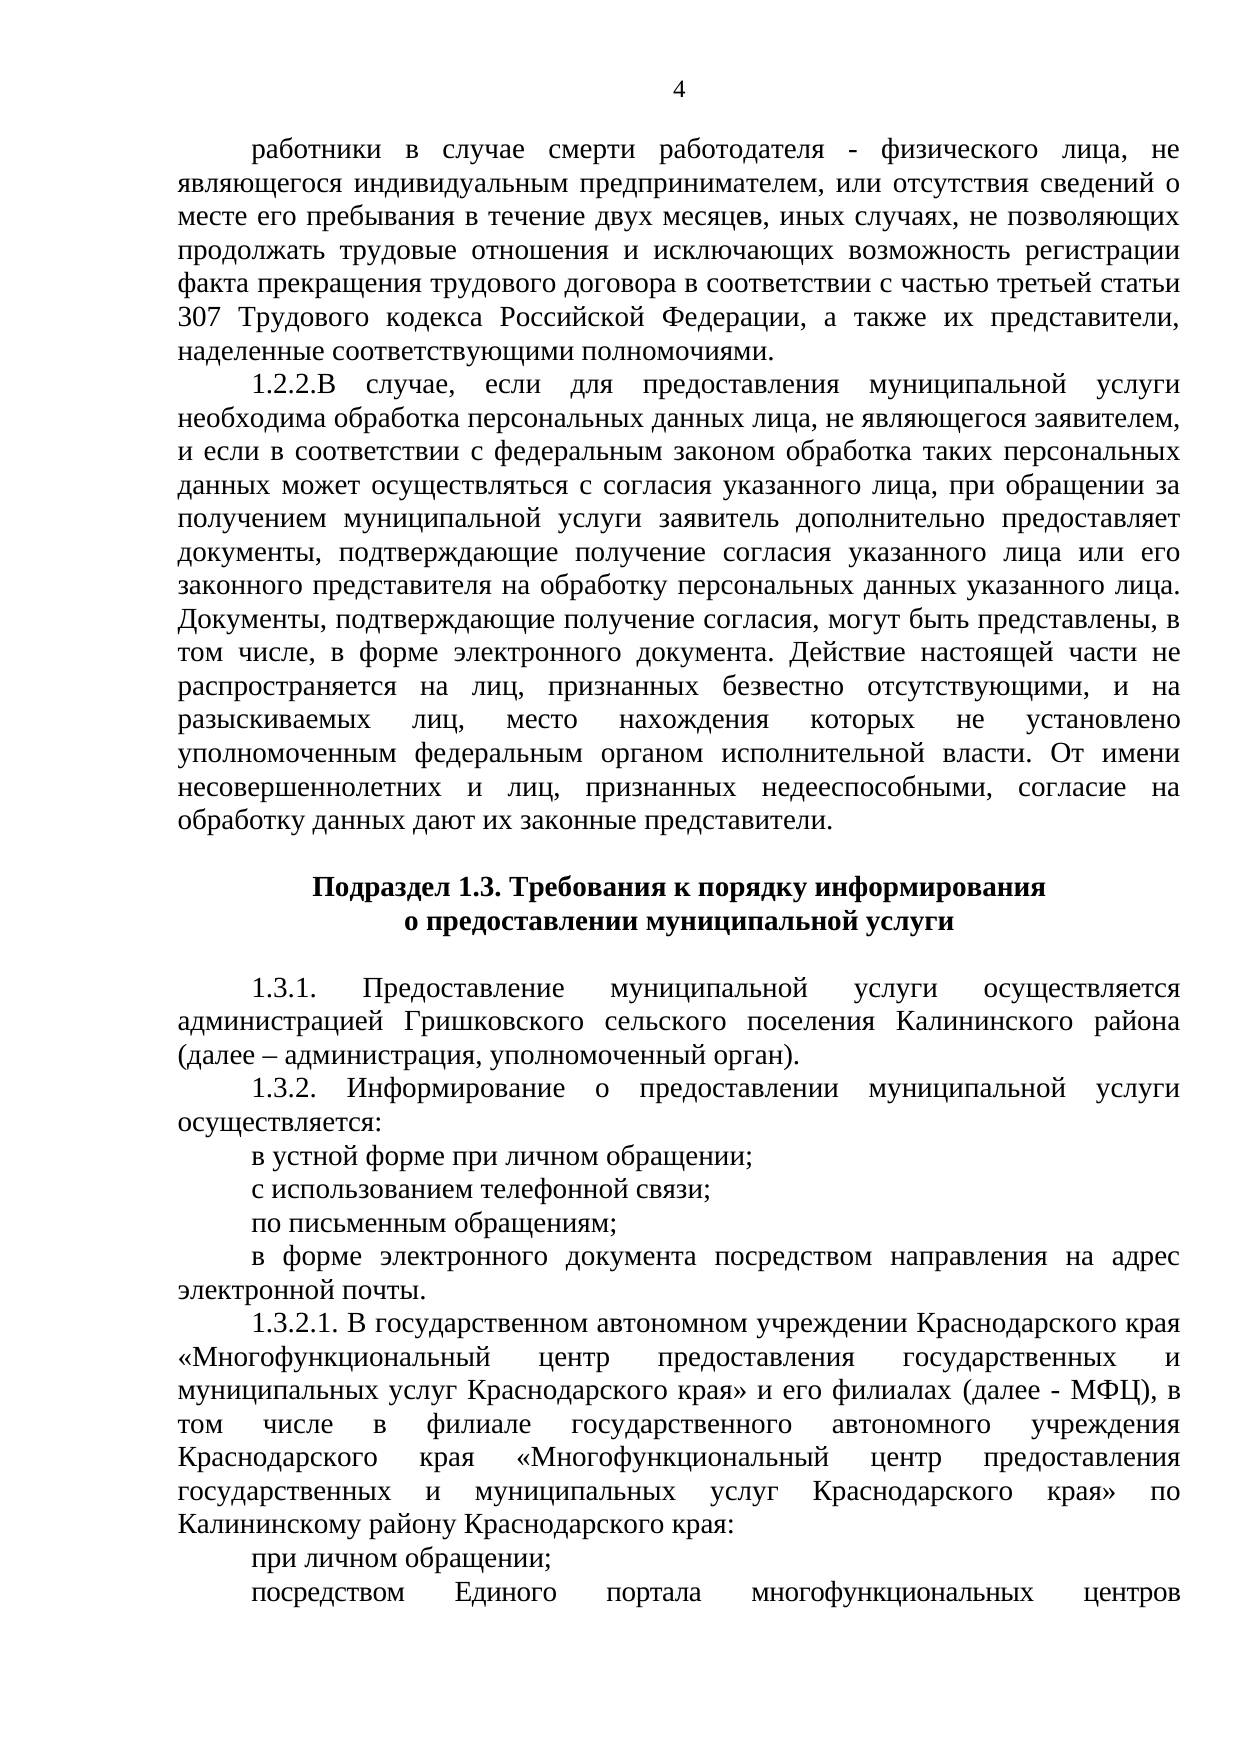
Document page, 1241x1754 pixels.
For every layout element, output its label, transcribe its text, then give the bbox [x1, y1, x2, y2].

text 1.3.2.1. В государственном автономном учреждении Краснодарского края «Многофункциональный центр предоставления государственных и муниципальных услуг Краснодарского края» и его филиалах (далее - МФЦ), в том числе в филиале государственного автономного учреждения Краснодарского края «Многофункциональный центр предоставления государственных и муниципальных услуг Краснодарского края» по Калининскому району Краснодарского края: [177, 1305, 1181, 1540]
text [177, 1574, 1181, 1607]
text 1.3.2. Информирование о предоставлении муниципальной услуги осуществляется: [177, 1071, 1181, 1138]
text 1.3.1. Предоставление муниципальной услуги осуществляется администрацией Гришковского сельского поселения Калининского района (далее – администрация, уполномоченный орган). [177, 970, 1181, 1071]
text в устной форме при личном обращении; [177, 1138, 1181, 1171]
text с использованием телефонной связи; [177, 1171, 1181, 1205]
text работники в случае смерти работодателя - физического лица, не являющегося индивидуальным предпринимателем, или отсутствия сведений о месте его пребывания в течение двух месяцев, иных случаях, не позволяющих продолжать трудовые отношения и исключающих возможность регистрации факта прекращения трудового договора в соответствии с частью третьей статьи 307 Трудового кодекса Российской Федерации, а также их представители, наделенные соответствующими полномочиями. [177, 131, 1181, 366]
text по письменным обращениям; [177, 1205, 1181, 1238]
text Подраздел 1.3. Требования к порядку информирования [177, 869, 1181, 903]
text при личном обращении; [177, 1540, 1181, 1574]
text в форме электронного документа посредством направления на адрес электронной почты. [177, 1238, 1181, 1305]
text о предоставлении муниципальной услуги [177, 903, 1181, 936]
text 1.2.2.В случае, если для предоставления муниципальной услуги необходима обработка персональных данных лица, не являющегося заявителем, и если в соответствии с федеральным законом обработка таких персональных данных может осуществляться с согласия указанного лица, при обращении за получением муниципальной услуги заявитель дополнительно предоставляет документы, подтверждающие получение согласия указанного лица или его законного представителя на обработку персональных данных указанного лица. Документы, подтверждающие получение согласия, могут быть представлены, в том числе, в форме электронного документа. Действие настоящей части не распространяется на лиц, признанных безвестно отсутствующими, и на разыскиваемых лиц, место нахождения которых не установлено уполномоченным федеральным органом исполнительной власти. От имени несовершеннолетних и лиц, признанных недееспособными, согласие на обработку данных дают их законные представители. [177, 366, 1181, 836]
